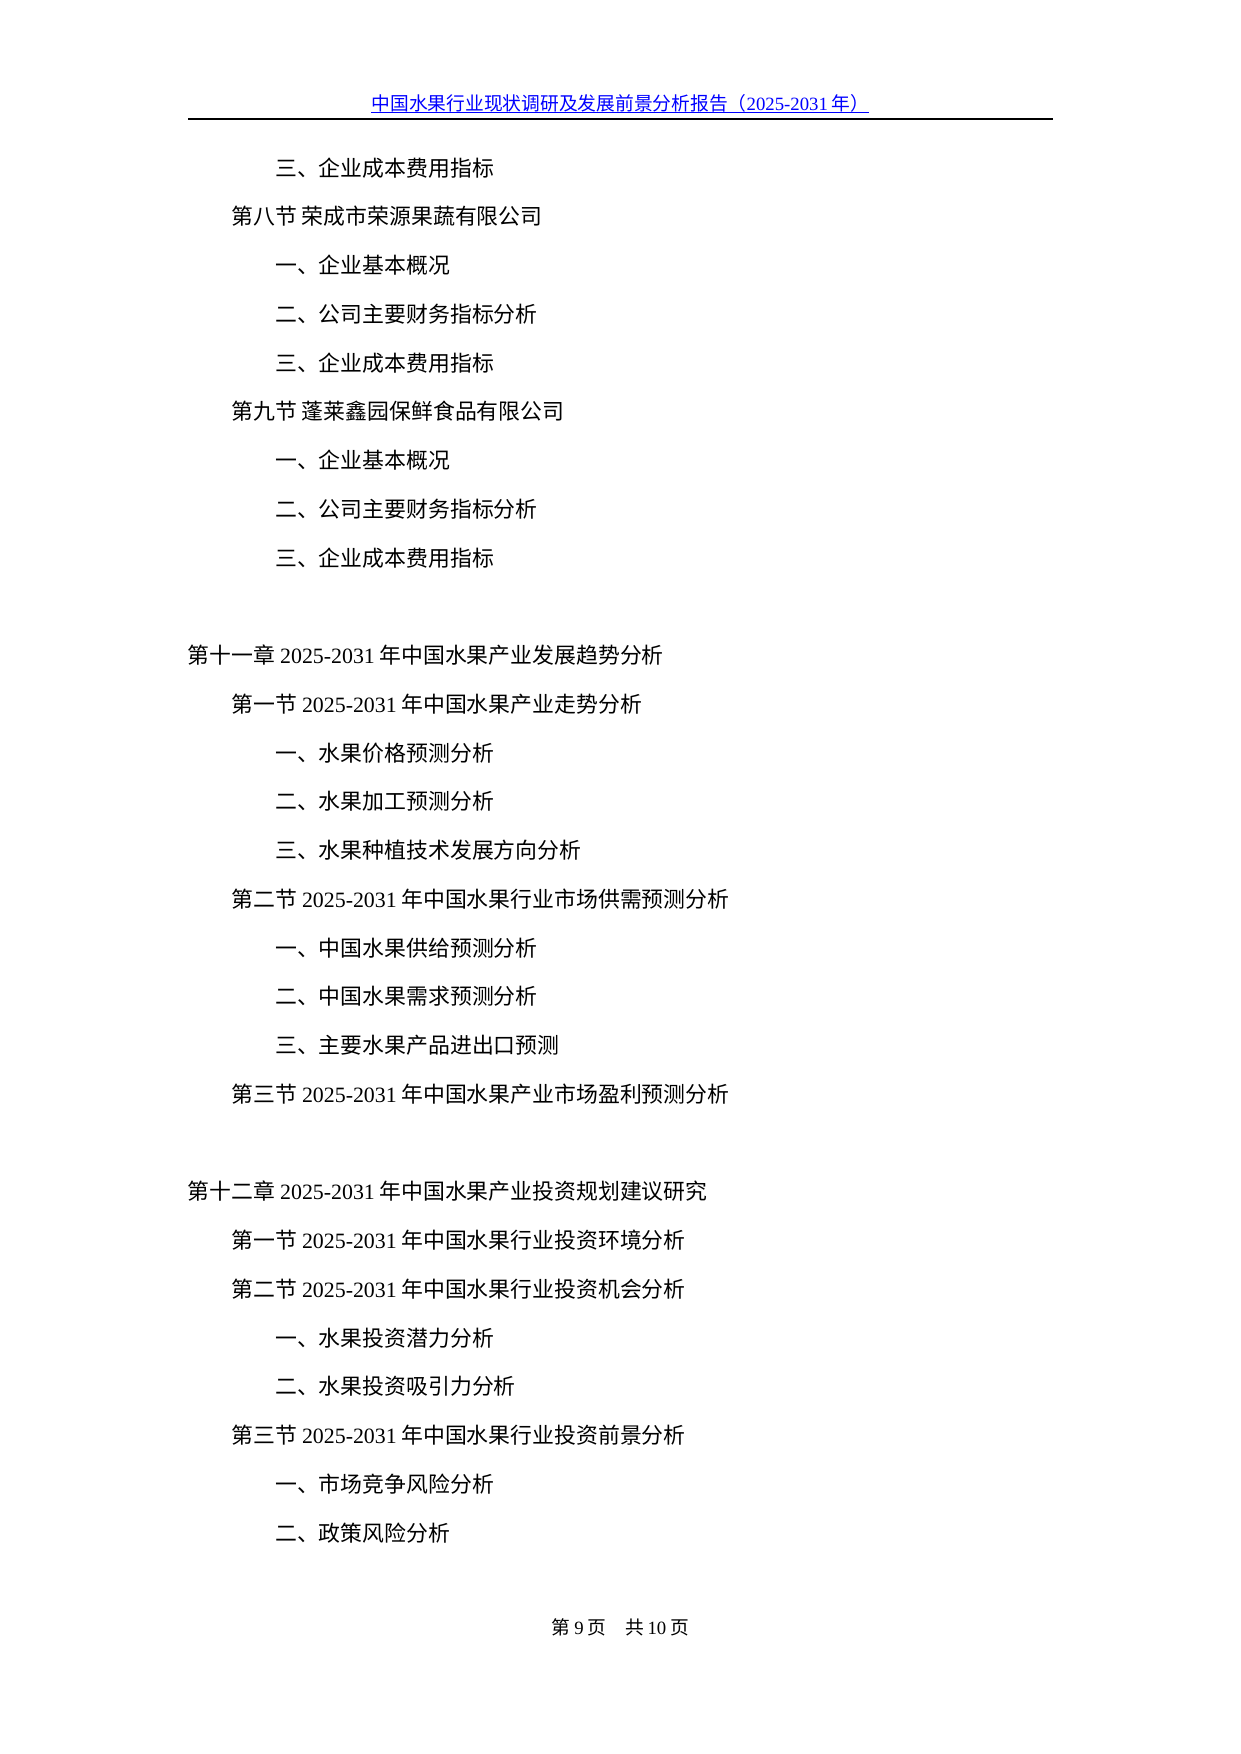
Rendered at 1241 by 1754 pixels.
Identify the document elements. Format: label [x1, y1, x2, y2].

text [187, 150, 1053, 1548]
